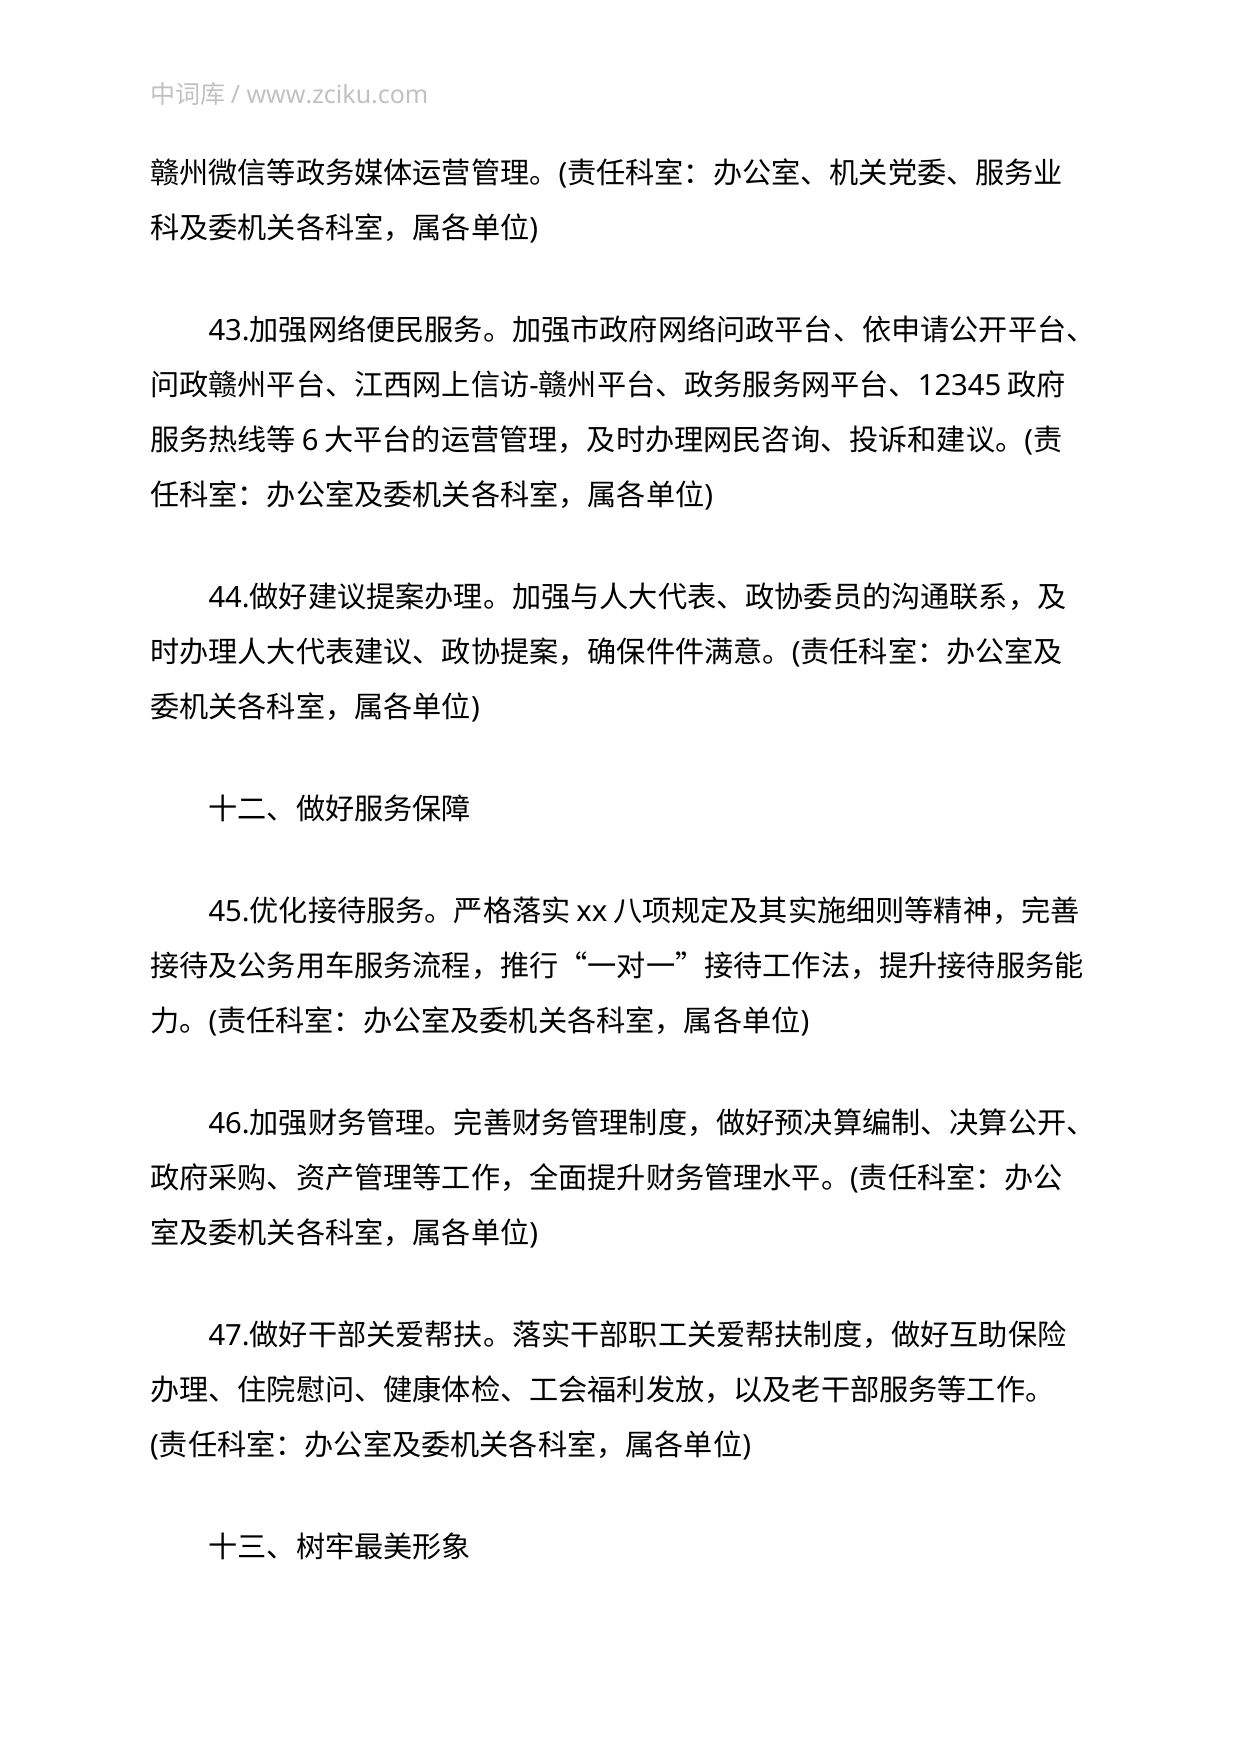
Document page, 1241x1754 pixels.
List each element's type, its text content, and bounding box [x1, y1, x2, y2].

text 47.做好干部关爱帮扶。落实干部职工关爱帮扶制度，做好互助保险办理、住院慰问、健康体检、工会福利发放，以及老干部服务等工作。(责任科室：办公室及委机关各科室，属各单位) [150, 1312, 1090, 1464]
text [150, 150, 1090, 247]
text 45.优化接待服务。严格落实xx八项规定及其实施细则等精神，完善接待及公务用车服务流程，推行“一对一”接待工作法，提升接待服务能力。(责任科室：办公室及委机关各科室，属各单位) [150, 888, 1090, 1040]
text 43.加强网络便民服务。加强市政府网络问政平台、依申请公开平台、问政赣州平台、江西网上信访-赣州平台、政务服务网平台、12345政府服务热线等6大平台的运营管理，及时办理网民咨询、投诉和建议。(责任科室：办公室及委机关各科室，属各单位) [150, 307, 1090, 514]
text 44.做好建议提案办理。加强与人大代表、政协委员的沟通联系，及时办理人大代表建议、政协提案，确保件件满意。(责任科室：办公室及委机关各科室，属各单位) [150, 574, 1090, 726]
text 十三、树牢最美形象 [150, 1523, 1090, 1566]
text 46.加强财务管理。完善财务管理制度，做好预决算编制、决算公开、政府采购、资产管理等工作，全面提升财务管理水平。(责任科室：办公室及委机关各科室，属各单位) [150, 1099, 1090, 1252]
text 十二、做好服务保障 [150, 786, 1090, 828]
